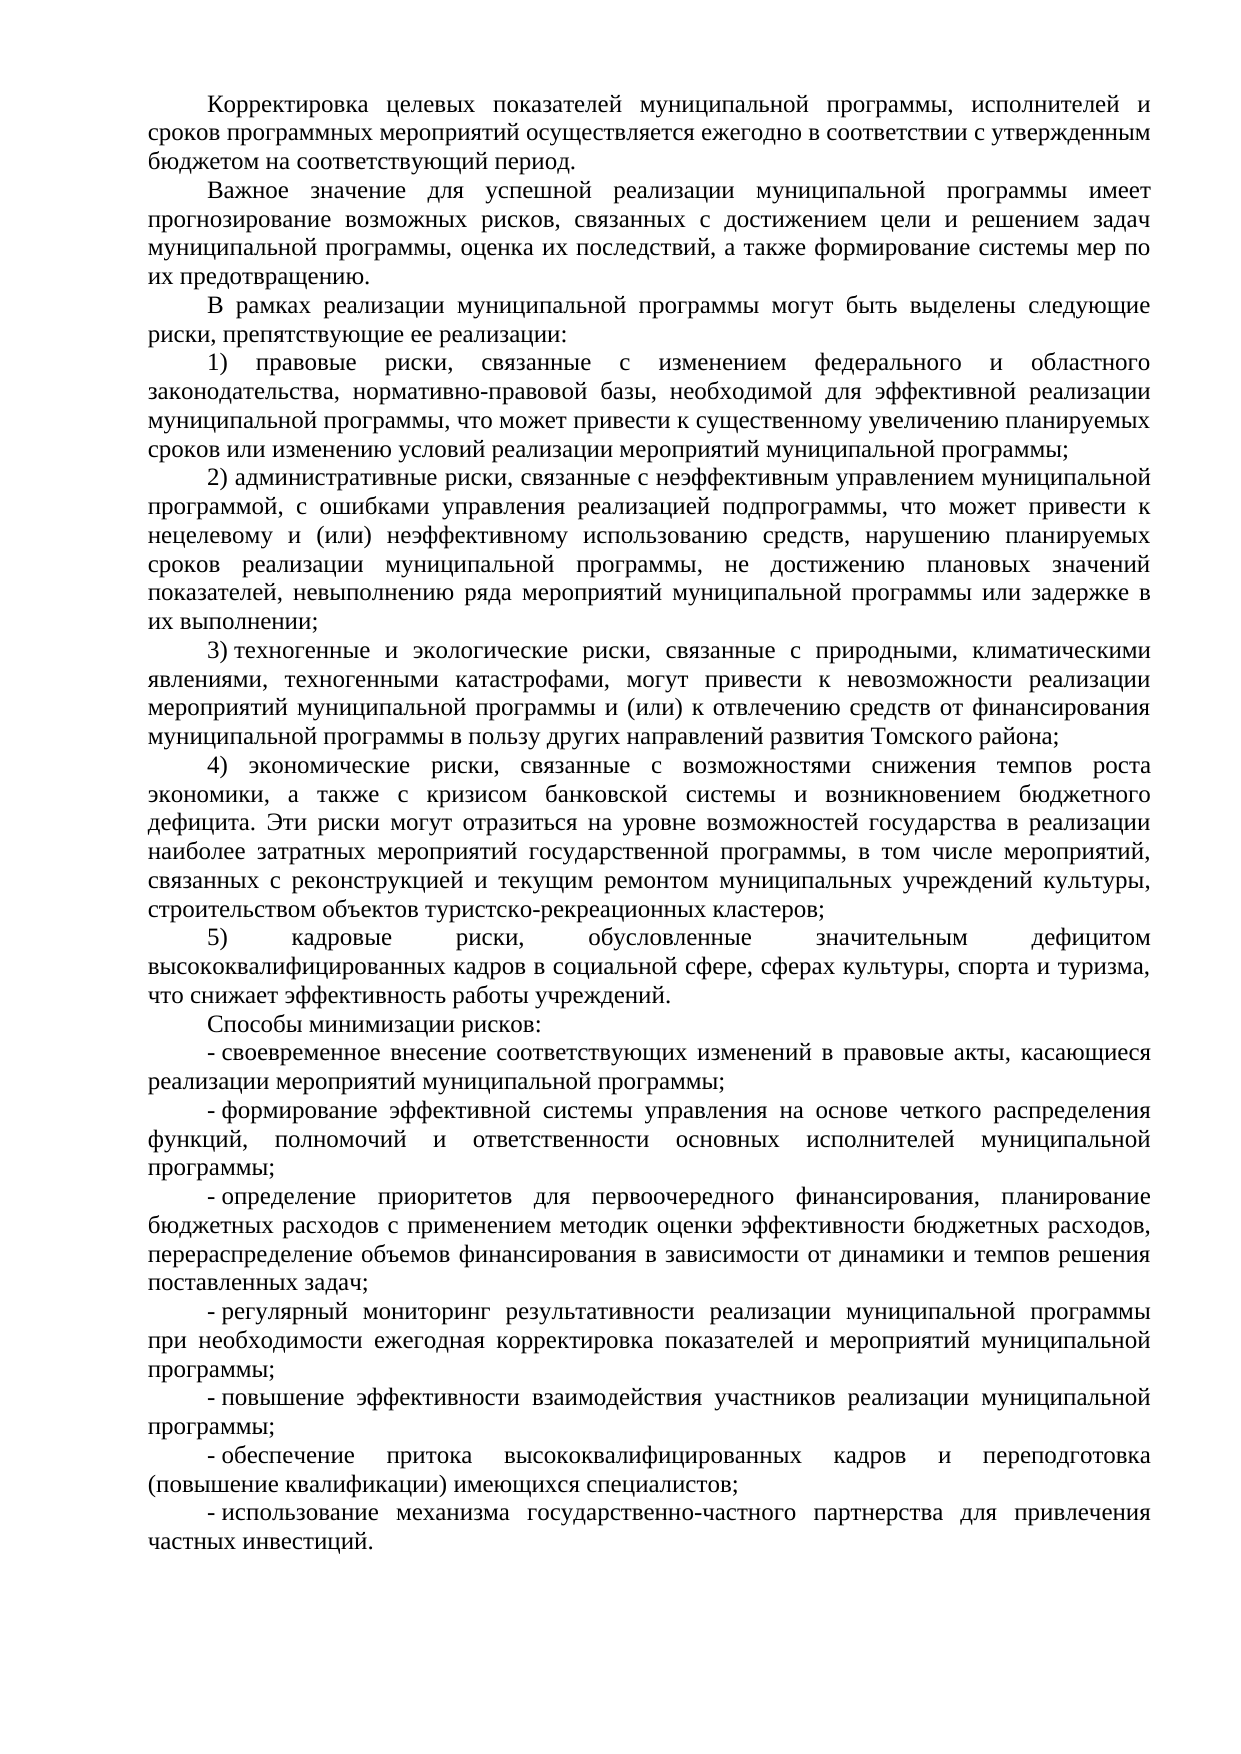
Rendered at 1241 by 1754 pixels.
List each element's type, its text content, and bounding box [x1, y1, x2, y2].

text 5) кадровые риски, обусловленные значительным дефицитом высококвалифицированных кадров в социальной сфере, сферах культуры, спорта и туризма, что снижает эффективность работы учреждений. [148, 922, 1152, 1009]
text 2) административные риски, связанные с неэффективным управлением муниципальной программой, с ошибками управления реализацией подпрограммы, что может привести к нецелевому и (или) неэффективному использованию средств, нарушению планируемых сроков реализации муниципальной программы, не достижению плановых значений показателей, невыполнению ряда мероприятий муниципальной программы или задержке в их выполнении; [148, 462, 1152, 635]
text 4) экономические риски, связанные с возможностями снижения темпов роста экономики, а также с кризисом банковской системы и возникновением бюджетного дефицита. Эти риски могут отразиться на уровне возможностей государства в реализации наиболее затратных мероприятий государственной программы, в том числе мероприятий, связанных с реконструкцией и текущим ремонтом муниципальных учреждений культуры, строительством объектов туристско-рекреационных кластеров; [148, 750, 1152, 922]
text В рамках реализации муниципальной программы могут быть выделены следующие риски, препятствующие ее реализации: [148, 290, 1152, 347]
text Корректировка целевых показателей муниципальной программы, исполнителей и сроков программных мероприятий осуществляется ежегодно в соответствии с утвержденным бюджетом на соответствующий период. [148, 89, 1152, 175]
text 1) правовые риски, связанные с изменением федерального и областного законодательства, нормативно-правовой базы, необходимой для эффективной реализации муниципальной программы, что может привести к существенному увеличению планируемых сроков или изменению условий реализации мероприятий муниципальной программы; [148, 347, 1152, 462]
text Важное значение для успешной реализации муниципальной программы имеет прогнозирование возможных рисков, связанных с достижением цели и решением задач муниципальной программы, оценка их последствий, а также формирование системы мер по их предотвращению. [148, 175, 1152, 290]
text - своевременное внесение соответствующих изменений в правовые акты, касающиеся реализации мероприятий муниципальной программы; [148, 1037, 1152, 1095]
text Способы минимизации рисков: [148, 1009, 1152, 1037]
text 3) техногенные и экологические риски, связанные с природными, климатическими явлениями, техногенными катастрофами, могут привести к невозможности реализации мероприятий муниципальной программы и (или) к отвлечению средств от финансирования муниципальной программы в пользу других направлений развития Томского района; [148, 635, 1152, 750]
text - обеспечение притока высококвалифицированных кадров и переподготовка (повышение квалификации) имеющихся специалистов; [148, 1440, 1152, 1497]
text - повышение эффективности взаимодействия участников реализации муниципальной программы; [148, 1382, 1152, 1440]
text - использование механизма государственно-частного партнерства для привлечения частных инвестиций. [148, 1497, 1152, 1555]
text - регулярный мониторинг результативности реализации муниципальной программы при необходимости ежегодная корректировка показателей и мероприятий муниципальной программы; [148, 1296, 1152, 1382]
text - формирование эффективной системы управления на основе четкого распределения функций, полномочий и ответственности основных исполнителей муниципальной программы; [148, 1095, 1152, 1181]
text - определение приоритетов для первоочередного финансирования, планирование бюджетных расходов с применением методик оценки эффективности бюджетных расходов, перераспределение объемов финансирования в зависимости от динамики и темпов решения поставленных задач; [148, 1181, 1152, 1296]
